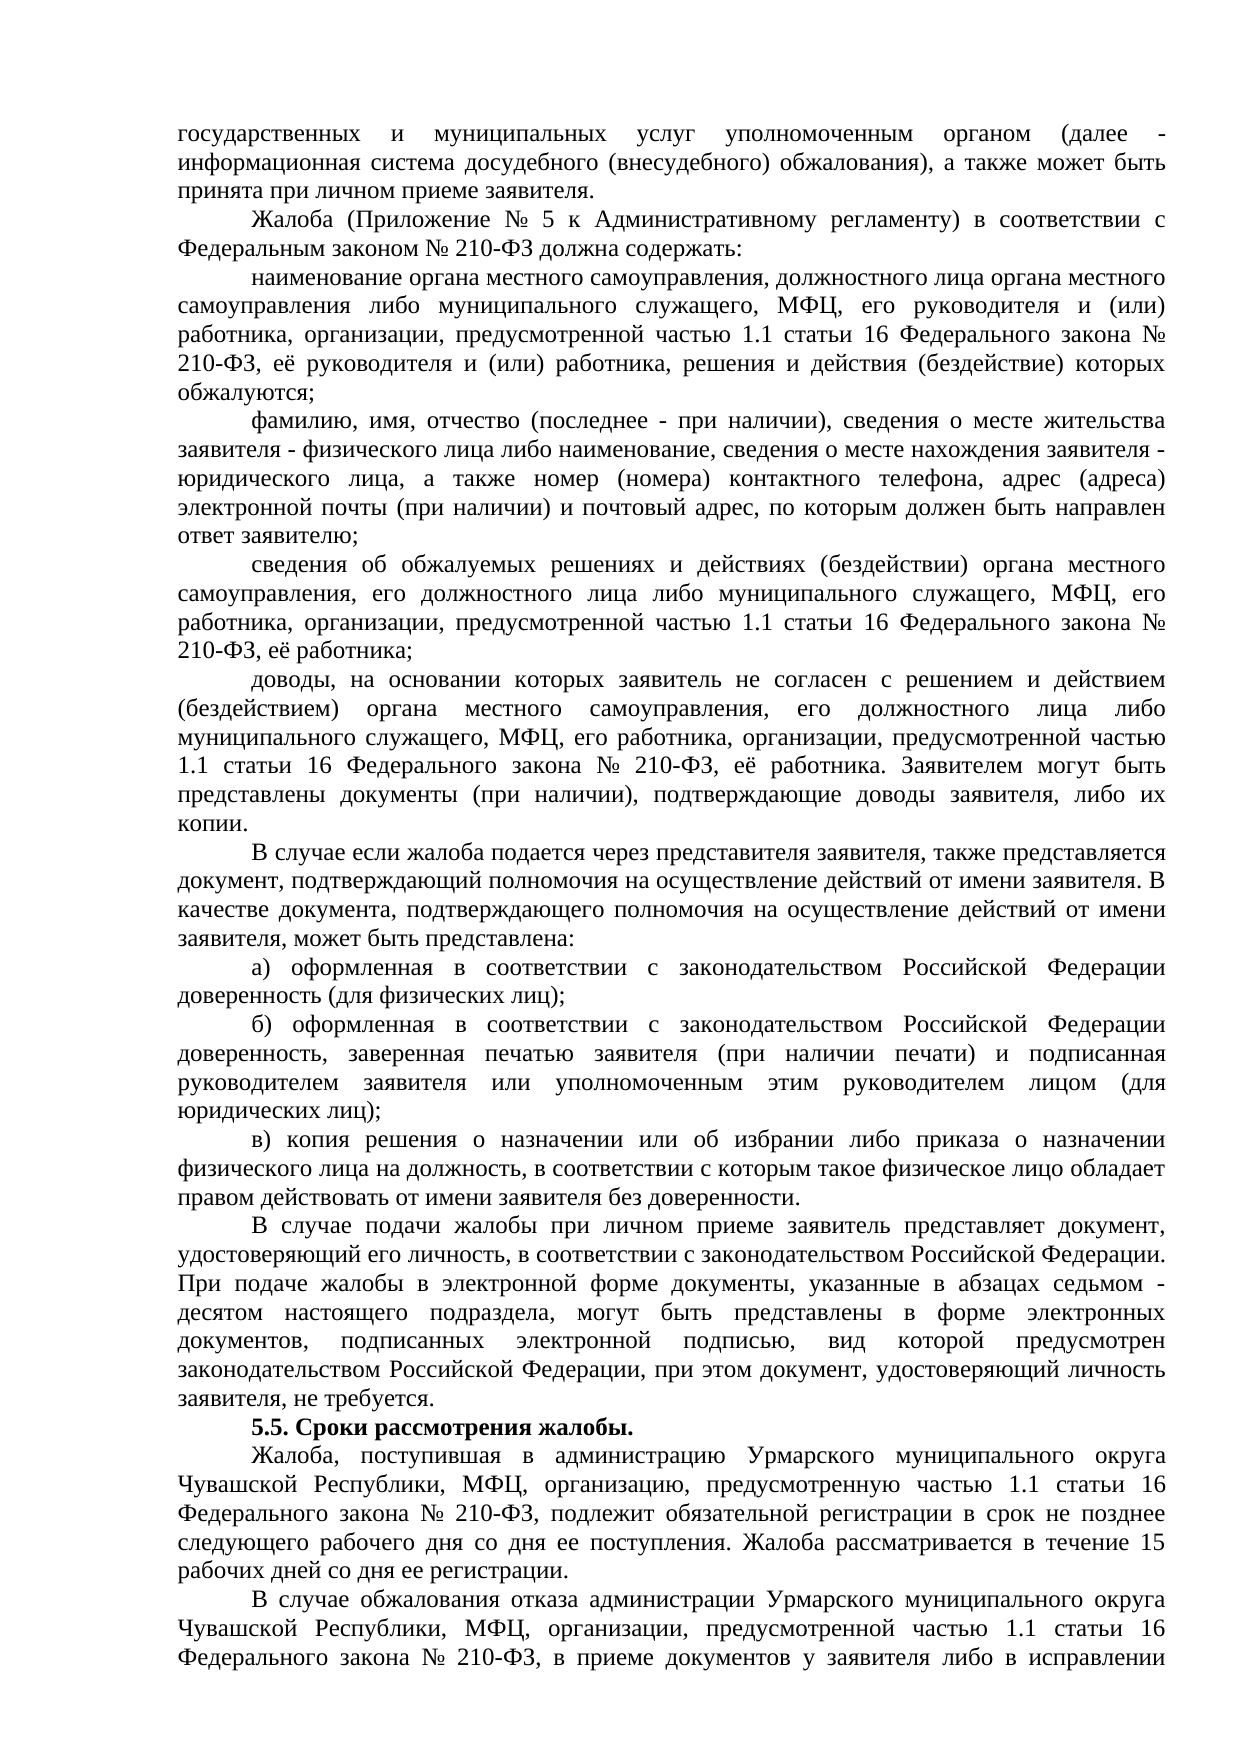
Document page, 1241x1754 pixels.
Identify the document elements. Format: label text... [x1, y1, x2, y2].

text фамилию, имя, отчество (последнее - при наличии), сведения о месте жительства заявителя - физического лица либо наименование, сведения о месте нахождения заявителя - юридического лица, а также номер (номера) контактного телефона, адрес (адреса) электронной почты (при наличии) и почтовый адрес, по которым должен быть направлен ответ заявителю; [177, 406, 1167, 549]
text сведения об обжалуемых решениях и действиях (бездействии) органа местного самоуправления, его должностного лица либо муниципального служащего, МФЦ, его работника, организации, предусмотренной частью 1.1 статьи 16 Федерального закона № 210-ФЗ, её работника; [177, 549, 1167, 664]
text наименование органа местного самоуправления, должностного лица органа местного самоуправления либо муниципального служащего, МФЦ, его руководителя и (или) работника, организации, предусмотренной частью 1.1 статьи 16 Федерального закона № 210-ФЗ, её руководителя и (или) работника, решения и действия (бездействие) которых обжалуются; [177, 262, 1167, 406]
text в) копия решения о назначении или об избрании либо приказа о назначении физического лица на должность, в соответствии с которым такое физическое лицо обладает правом действовать от имени заявителя без доверенности. [177, 1124, 1167, 1211]
text В случае подачи жалобы при личном приеме заявитель представляет документ, удостоверяющий его личность, в соответствии с законодательством Российской Федерации. При подаче жалобы в электронной форме документы, указанные в абзацах седьмом - десятом настоящего подраздела, могут быть представлены в форме электронных документов, подписанных электронной подписью, вид которой предусмотрен законодательством Российской Федерации, при этом документ, удостоверяющий личность заявителя, не требуется. [177, 1211, 1167, 1412]
text 5.5. Сроки рассмотрения жалобы. [177, 1412, 1167, 1441]
text а) оформленная в соответствии с законодательством Российской Федерации доверенность (для физических лиц); [177, 952, 1167, 1009]
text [177, 1584, 1167, 1671]
text б) оформленная в соответствии с законодательством Российской Федерации доверенность, заверенная печатью заявителя (при наличии печати) и подписанная руководителем заявителя или уполномоченным этим руководителем лицом (для юридических лиц); [177, 1009, 1167, 1124]
text Жалоба (Приложение № 5 к Административному регламенту) в соответствии с Федеральным законом № 210-ФЗ должна содержать: [177, 204, 1167, 262]
text Жалоба, поступившая в администрацию Урмарского муниципального округа Чувашской Республики, МФЦ, организацию, предусмотренную частью 1.1 статьи 16 Федерального закона № 210-ФЗ, подлежит обязательной регистрации в срок не позднее следующего рабочего дня со дня ее поступления. Жалоба рассматривается в течение 15 рабочих дней со дня ее регистрации. [177, 1441, 1167, 1584]
text доводы, на основании которых заявитель не согласен с решением и действием (бездействием) органа местного самоуправления, его должностного лица либо муниципального служащего, МФЦ, его работника, организации, предусмотренной частью 1.1 статьи 16 Федерального закона № 210-ФЗ, её работника. Заявителем могут быть представлены документы (при наличии), подтверждающие доводы заявителя, либо их копии. [177, 664, 1167, 837]
text В случае если жалоба подается через представителя заявителя, также представляется документ, подтверждающий полномочия на осуществление действий от имени заявителя. В качестве документа, подтверждающего полномочия на осуществление действий от имени заявителя, может быть представлена: [177, 837, 1167, 952]
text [177, 118, 1167, 204]
